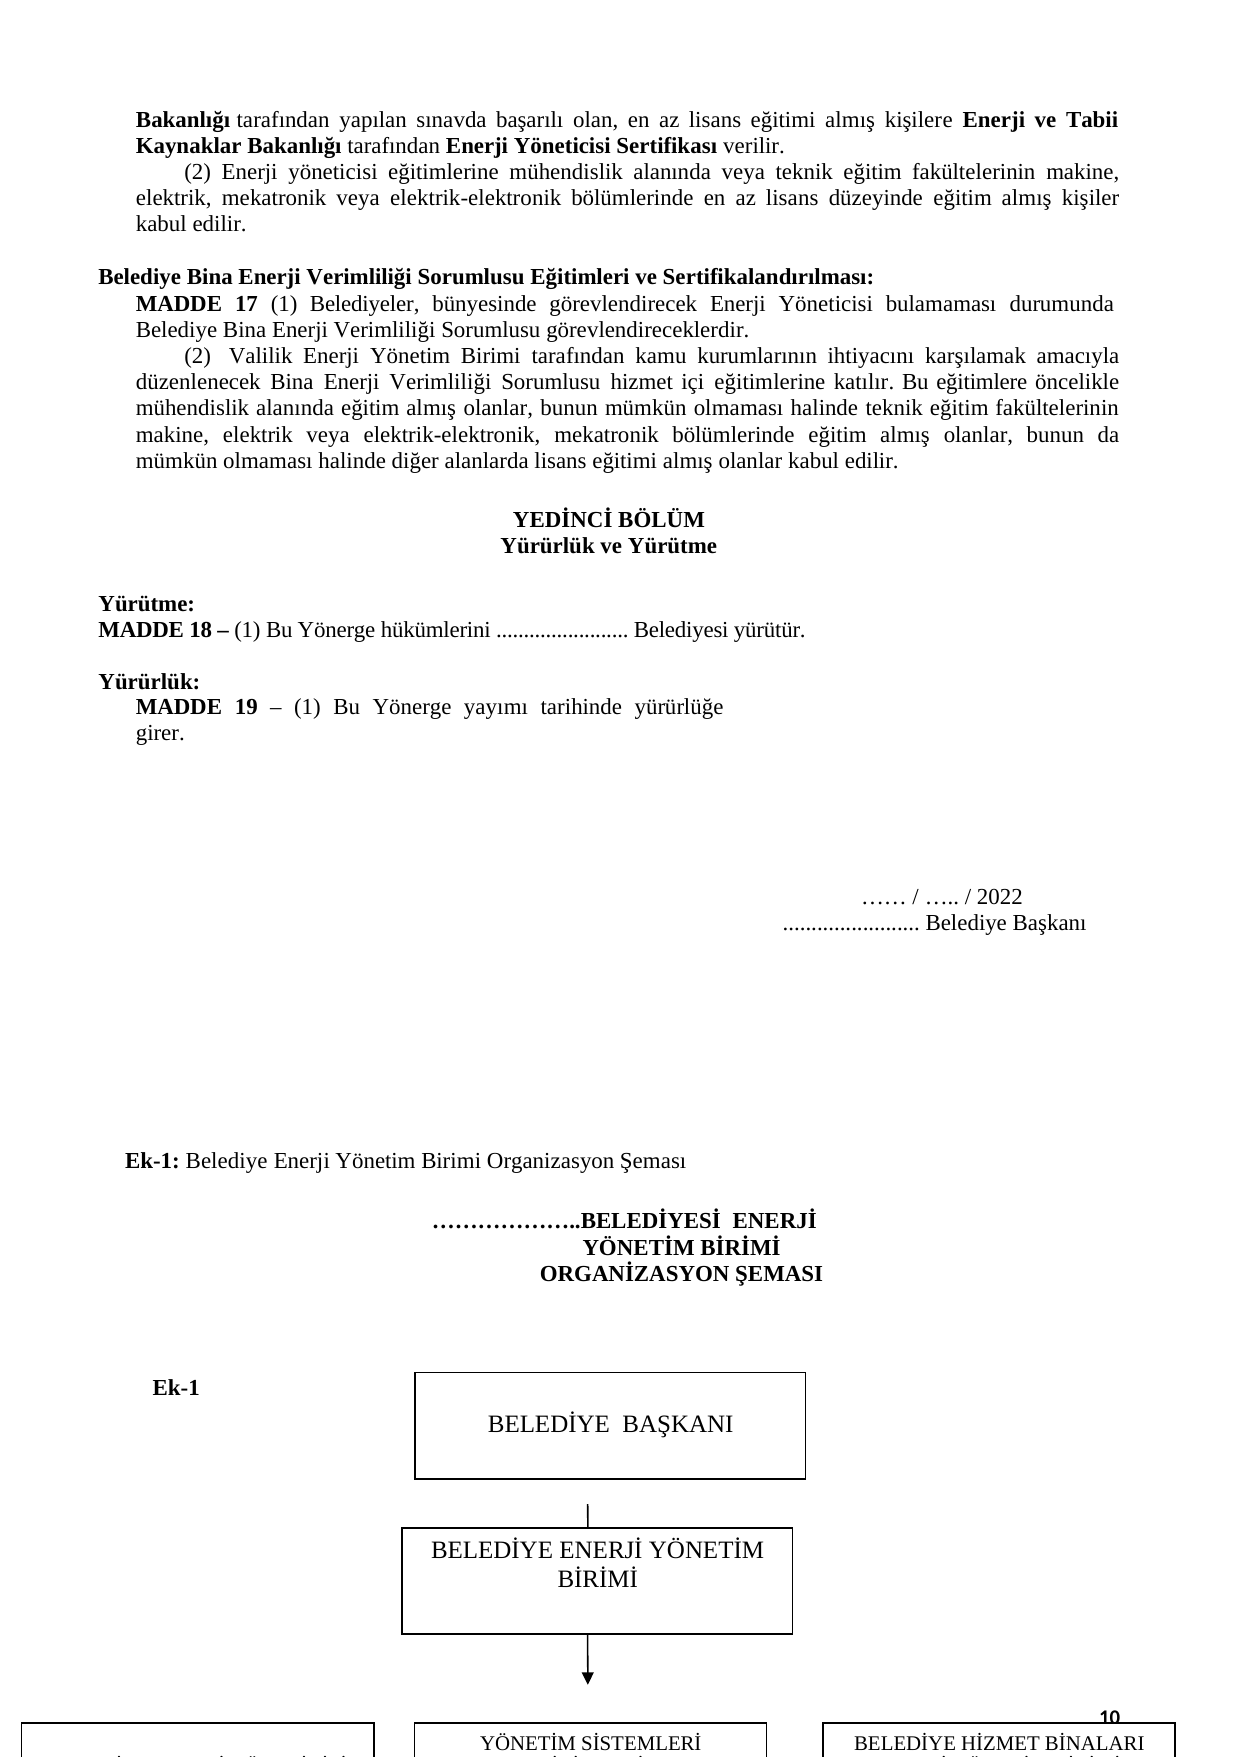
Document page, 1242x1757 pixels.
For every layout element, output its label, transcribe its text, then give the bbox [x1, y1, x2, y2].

subtitle YEDİNCİ BÖLÜM [87, 506, 1130, 532]
text Ek-1: Belediye Enerji Yönetim Birimi Organizasyon Şeması [125, 1147, 727, 1173]
subtitle Ek-1 [152, 1373, 223, 1400]
text …… / ….. / 2022 [859, 883, 1024, 910]
text MADDE 18 – (1) Bu Yönerge hükümlerini ........................ Belediyesi yürütür. [98, 617, 1130, 642]
text MADDE 17 (1) Belediyeler, bünyesinde görevlendirecek Enerji Yöneticisi bulamaması durumunda Belediye Bina Enerji Verimliliği Sorumlusu görevlendireceklerdir. [136, 290, 1114, 342]
text Yürürlük ve Yürütme [425, 532, 792, 558]
text ………………..BELEDİYESİ ENERJİ YÖNETİM BİRİMİ ORGANİZASYON ŞEMASI [388, 1207, 860, 1286]
list Valilik Enerji Yönetim Birimi tarafından kamu kurumlarının ihtiyacını karşılamak amacıyla düzenlenecek Bina Enerji Verimliliği Sorumlusu hizmet içi eğitimlerine katılır. Bu eğitimlere öncelikle mühendislik alanında eğitim almış olanlar, bunun mümkün olmaması halinde teknik eğitim fakültelerinin makine, elektrik veya elektrik-elektronik, mekatronik bölümlerinde eğitim almış olanlar, bunun da mümkün olmaması halinde diğer alanlarda lisans eğitimi almış olanlar kabul edilir. [136, 342, 1119, 473]
text Yürütme: [98, 590, 232, 617]
text ........................ Belediye Başkanı [781, 910, 1088, 936]
text (2) Enerji yöneticisi eğitimlerine mühendislik alanında veya teknik eğitim fakültelerinin makine, elektrik, mekatronik veya elektrik-elektronik bölümlerinde en az lisans düzeyinde eğitim almış kişiler kabul edilir. [136, 158, 1119, 237]
text MADDE 19 – (1) Bu Yönerge yayımı tarihinde yürürlüğe girer. [136, 694, 724, 745]
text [98, 106, 1119, 158]
subtitle Belediye Bina Enerji Verimliliği Sorumlusu Eğitimleri ve Sertifikalandırılması: [98, 263, 1129, 290]
subtitle Yürürlük: [98, 668, 238, 694]
